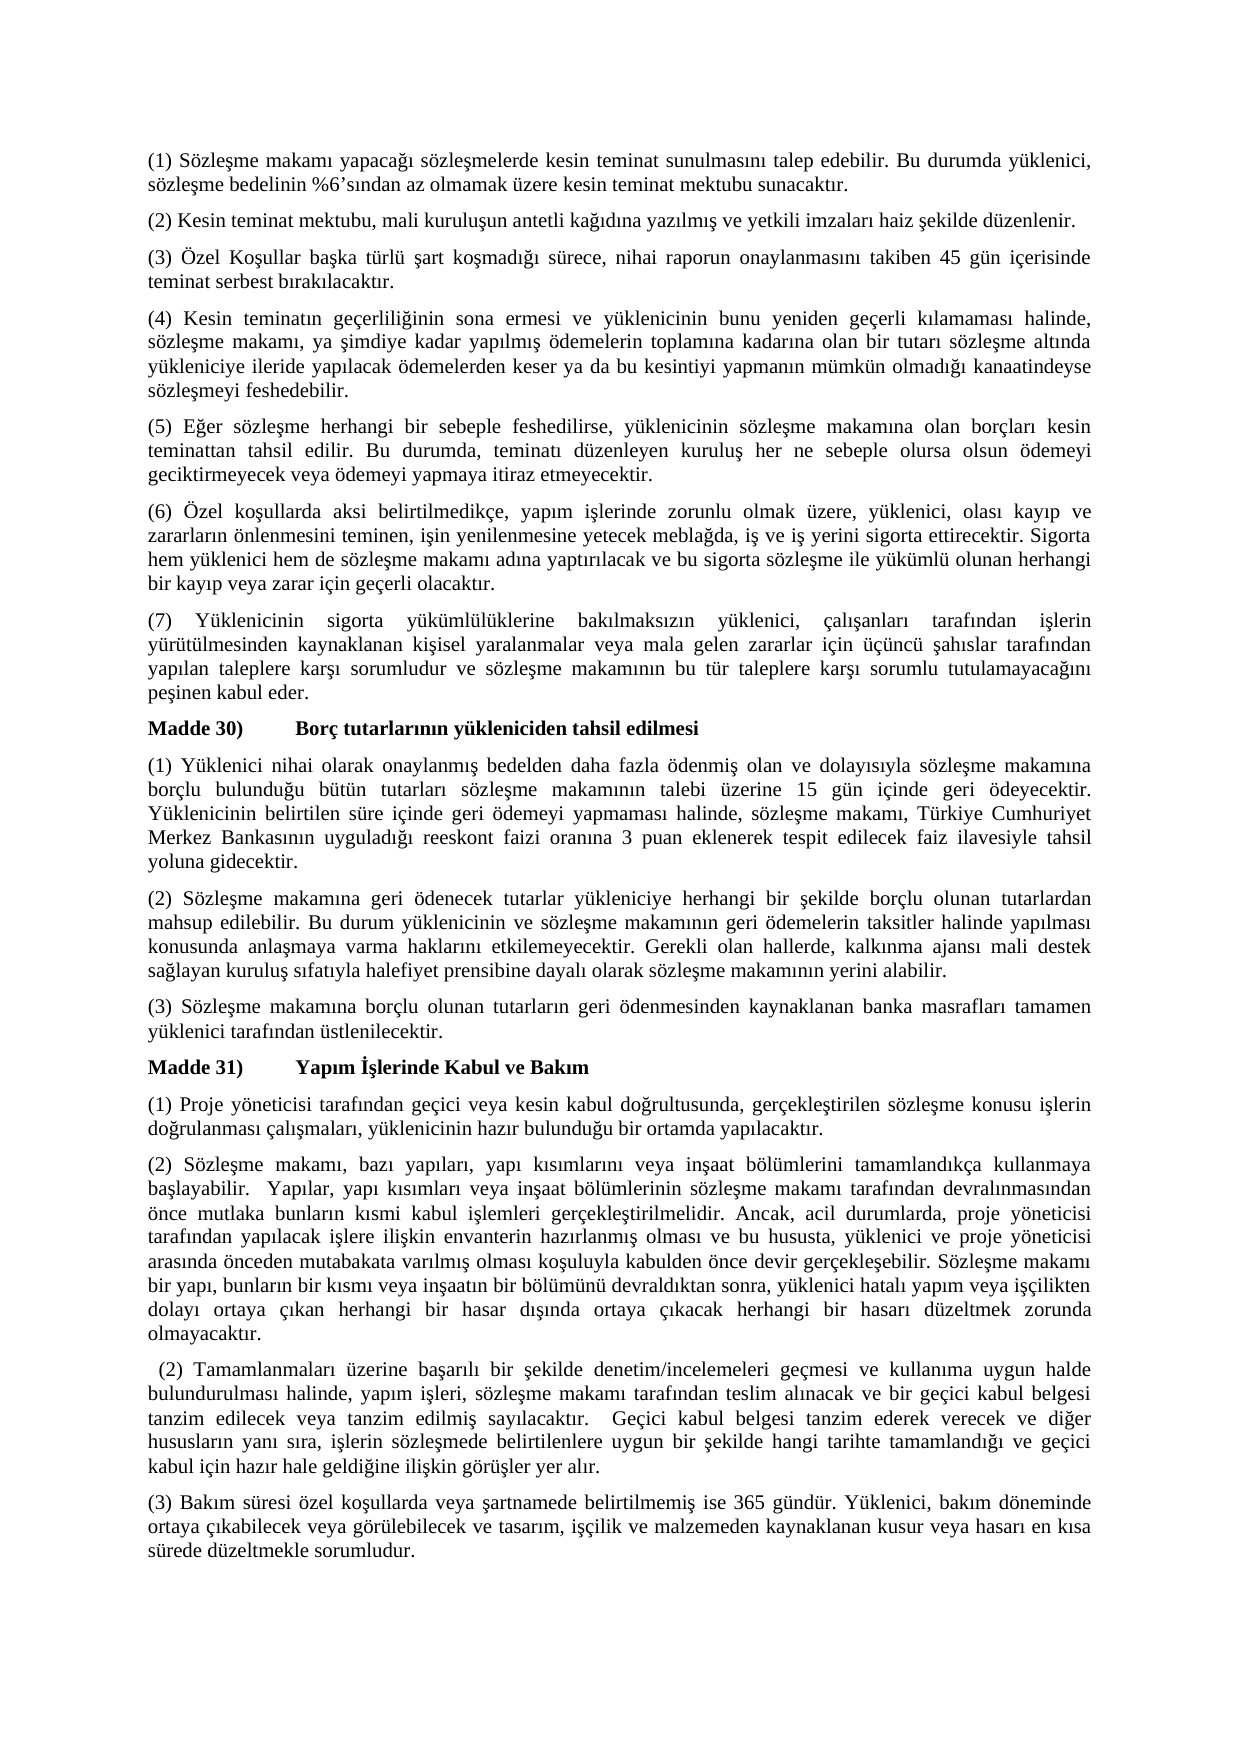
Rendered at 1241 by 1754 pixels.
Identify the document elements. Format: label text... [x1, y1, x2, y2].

text (1) Yüklenici nihai olarak onaylanmış bedelden daha fazla ödenmiş olan ve dolayısıyla sözleşme makamına borçlu bulunduğu bütün tutarları sözleşme makamının talebi üzerine 15 gün içinde geri ödeyecektir. Yüklenicinin belirtilen süre içinde geri ödemeyi yapmaması halinde, sözleşme makamı, Türkiye Cumhuriyet Merkez Bankasının uyguladığı reeskont faizi oranına 3 puan eklenerek tespit edilecek faiz ilavesiyle tahsil yoluna gidecektir. [148, 753, 1093, 873]
text (1) Proje yöneticisi tarafından geçici veya kesin kabul doğrultusunda, gerçekleştirilen sözleşme konusu işlerin doğrulanması çalışmaları, yüklenicinin hazır bulunduğu bir ortamda yapılacaktır. [148, 1092, 1093, 1140]
text (1) Sözleşme makamı yapacağı sözleşmelerde kesin teminat sunulmasını talep edebilir. Bu durumda yüklenici, sözleşme bedelinin %6’sından az olmamak üzere kesin teminat mektubu sunacaktır. [148, 148, 1093, 196]
text (4) Kesin teminatın geçerliliğinin sona ermesi ve yüklenicinin bunu yeniden geçerli kılamaması halinde, sözleşme makamı, ya şimdiye kadar yapılmış ödemelerin toplamına kadarına olan bir tutarı sözleşme altında yükleniciye ileride yapılacak ödemelerden keser ya da bu kesintiyi yapmanın mümkün olmadığı kanaatindeyse sözleşmeyi feshedebilir. [148, 305, 1093, 402]
text (2) Kesin teminat mektubu, mali kuruluşun antetli kağıdına yazılmış ve yetkili imzaları haiz şekilde düzenlenir. [148, 208, 1093, 232]
text (2) Sözleşme makamı, bazı yapıları, yapı kısımlarını veya inşaat bölümlerini tamamlandıkça kullanmaya başlayabilir. Yapılar, yapı kısımları veya inşaat bölümlerinin sözleşme makamı tarafından devralınmasından önce mutlaka bunların kısmi kabul işlemleri gerçekleştirilmelidir. Ancak, acil durumlarda, proje yöneticisi tarafından yapılacak işlere ilişkin envanterin hazırlanmış olması ve bu hususta, yüklenici ve proje yöneticisi arasında önceden mutabakata varılmış olması koşuluyla kabulden önce devir gerçekleşebilir. Sözleşme makamı bir yapı, bunların bir kısmı veya inşaatın bir bölümünü devraldıktan sonra, yüklenici hatalı yapım veya işçilikten dolayı ortaya çıkan herhangi bir hasar dışında ortaya çıkacak herhangi bir hasarı düzeltmek zorunda olmayacaktır. [148, 1152, 1093, 1345]
text (2) Sözleşme makamına geri ödenecek tutarlar yükleniciye herhangi bir şekilde borçlu olunan tutarlardan mahsup edilebilir. Bu durum yüklenicinin ve sözleşme makamının geri ödemelerin taksitler halinde yapılması konusunda anlaşmaya varma haklarını etkilemeyecektir. Gerekli olan hallerde, kalkınma ajansı mali destek sağlayan kuruluş sıfatıyla halefiyet prensibine dayalı olarak sözleşme makamının yerini alabilir. [148, 886, 1093, 982]
text (2) Tamamlanmaları üzerine başarılı bir şekilde denetim/incelemeleri geçmesi ve kullanıma uygun halde bulundurulması halinde, yapım işleri, sözleşme makamı tarafından teslim alınacak ve bir geçici kabul belgesi tanzim edilecek veya tanzim edilmiş sayılacaktır. Geçici kabul belgesi tanzim ederek verecek ve diğer hususların yanı sıra, işlerin sözleşmede belirtilenlere uygun bir şekilde hangi tarihte tamamlandığı ve geçici kabul için hazır hale geldiğine ilişkin görüşler yer alır. [148, 1357, 1093, 1478]
text (5) Eğer sözleşme herhangi bir sebeple feshedilirse, yüklenicinin sözleşme makamına olan borçları kesin teminattan tahsil edilir. Bu durumda, teminatı düzenleyen kuruluş her ne sebeple olursa olsun ödemeyi geciktirmeyecek veya ödemeyi yapmaya itiraz etmeyecektir. [148, 414, 1093, 486]
text (6) Özel koşullarda aksi belirtilmedikçe, yapım işlerinde zorunlu olmak üzere, yüklenici, olası kayıp ve zararların önlenmesini teminen, işin yenilenmesine yetecek meblağda, iş ve iş yerini sigorta ettirecektir. Sigorta hem yüklenici hem de sözleşme makamı adına yaptırılacak ve bu sigorta sözleşme ile yükümlü olunan herhangi bir kayıp veya zarar için geçerli olacaktır. [148, 499, 1093, 595]
list Yapım İşlerinde Kabul ve Bakım [148, 1055, 1093, 1079]
list Borç tutarlarının yükleniciden tahsil edilmesi [148, 716, 1093, 740]
text (7) Yüklenicinin sigorta yükümlülüklerine bakılmaksızın yüklenici, çalışanları tarafından işlerin yürütülmesinden kaynaklanan kişisel yaralanmalar veya mala gelen zararlar için üçüncü şahıslar tarafından yapılan taleplere karşı sorumludur ve sözleşme makamının bu tür taleplere karşı sorumlu tutulamayacağını peşinen kabul eder. [148, 608, 1093, 704]
text (3) Sözleşme makamına borçlu olunan tutarların geri ödenmesinden kaynaklanan banka masrafları tamamen yüklenici tarafından üstlenilecektir. [148, 994, 1093, 1043]
text (3) Özel Koşullar başka türlü şart koşmadığı sürece, nihai raporun onaylanmasını takiben 45 gün içerisinde teminat serbest bırakılacaktır. [148, 245, 1093, 293]
text (3) Bakım süresi özel koşullarda veya şartnamede belirtilmemiş ise 365 gündür. Yüklenici, bakım döneminde ortaya çıkabilecek veya görülebilecek ve tasarım, işçilik ve malzemeden kaynaklanan kusur veya hasarı en kısa sürede düzeltmekle sorumludur. [148, 1490, 1093, 1562]
